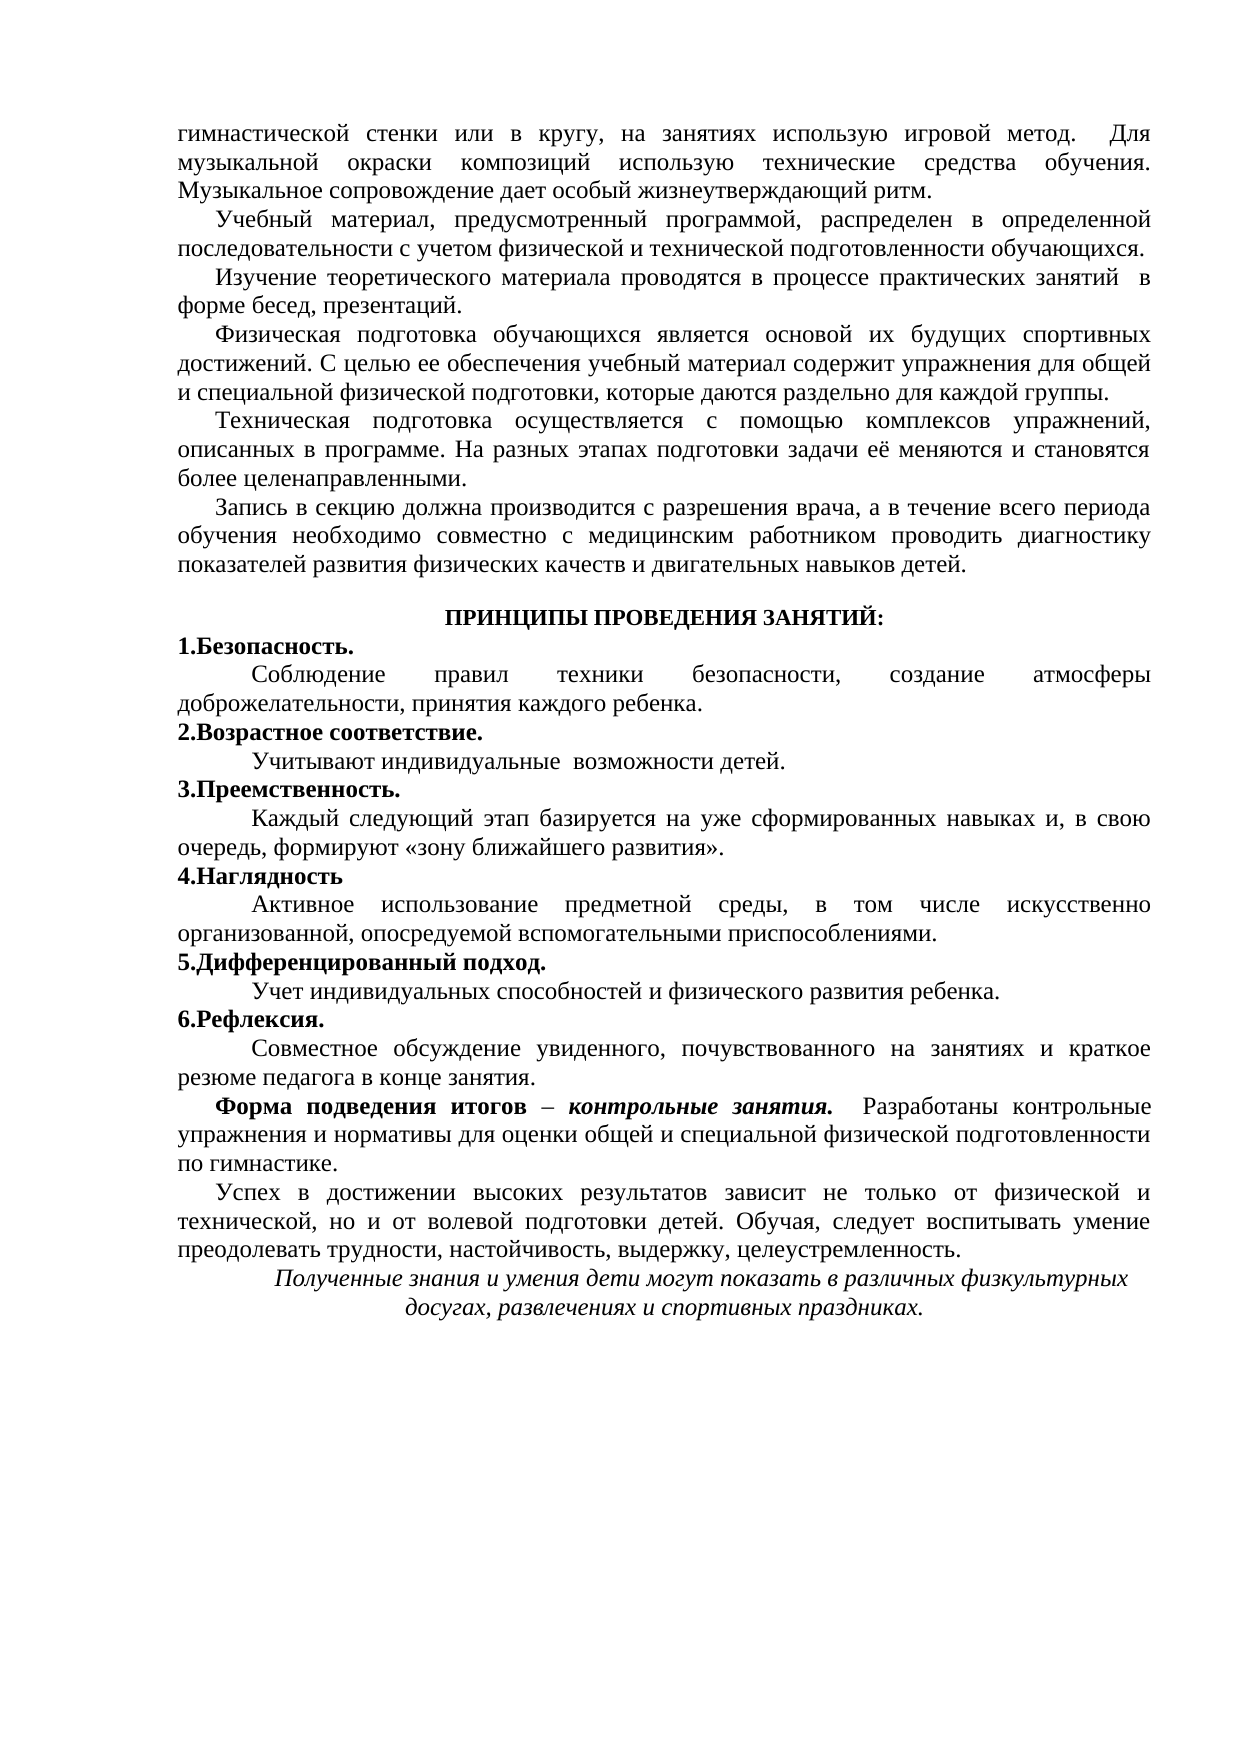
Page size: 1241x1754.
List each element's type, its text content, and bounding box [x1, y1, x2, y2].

text Учитывают индивидуальные возможности детей. [177, 746, 1152, 774]
text ПРИНЦИПЫ ПРОВЕДЕНИЯ ЗАНЯТИЙ: [177, 604, 1152, 631]
text Полученные знания и умения дети могут показать в различных физкультурных досугах, развлечениях и спортивных праздниках. [177, 1263, 1152, 1321]
text Учет индивидуальных способностей и физического развития ребенка. [177, 976, 1152, 1004]
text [177, 118, 1152, 204]
text Каждый следующий этап базируется на уже сформированных навыках и, в свою очередь, формируют «зону ближайшего развития». [177, 803, 1152, 861]
text Соблюдение правил техники безопасности, создание атмосферы доброжелательности, принятия каждого ребенка. [177, 659, 1152, 717]
text Изучение теоретического материала проводятся в процессе практических занятий в форме бесед, презентаций. [177, 262, 1152, 319]
text 5.Дифференцированный подход. [177, 947, 1152, 976]
text Совместное обсуждение увиденного, почувствованного на занятиях и краткое резюме педагога в конце занятия. [177, 1033, 1152, 1091]
text 2.Возрастное соответствие. [177, 717, 1152, 746]
text Активное использование предметной среды, в том числе искусственно организованной, опосредуемой вспомогательными приспособлениями. [177, 889, 1152, 947]
text 6.Рефлексия. [177, 1004, 1152, 1033]
text Физическая подготовка обучающихся является основой их будущих спортивных достижений. С целью ее обеспечения учебный материал содержит упражнения для общей и специальной физической подготовки, которые даются раздельно для каждой группы. [177, 319, 1152, 406]
text Техническая подготовка осуществляется с помощью комплексов упражнений, описанных в программе. На разных этапах подготовки задачи её меняются и становятся более целенаправленными. [177, 406, 1152, 492]
text Форма подведения итогов – контрольные занятия. Разработаны контрольные упражнения и нормативы для оценки общей и специальной физической подготовленности по гимнастике. [177, 1091, 1152, 1177]
text Успех в достижении высоких результатов зависит не только от физической и технической, но и от волевой подготовки детей. Обучая, следует воспитывать умение преодолевать трудности, настойчивость, выдержку, целеустремленность. [177, 1177, 1152, 1263]
text Запись в секцию должна производится с разрешения врача, а в течение всего периода обучения необходимо совместно с медицинским работником проводить диагностику показателей развития физических качеств и двигательных навыков детей. [177, 492, 1152, 578]
text 4.Наглядность [177, 861, 1152, 889]
text Учебный материал, предусмотренный программой, распределен в определенной последовательности с учетом физической и технической подготовленности обучающихся. [177, 204, 1152, 262]
text 1.Безопасность. [177, 631, 1152, 659]
text 3.Преемственность. [177, 774, 1152, 803]
